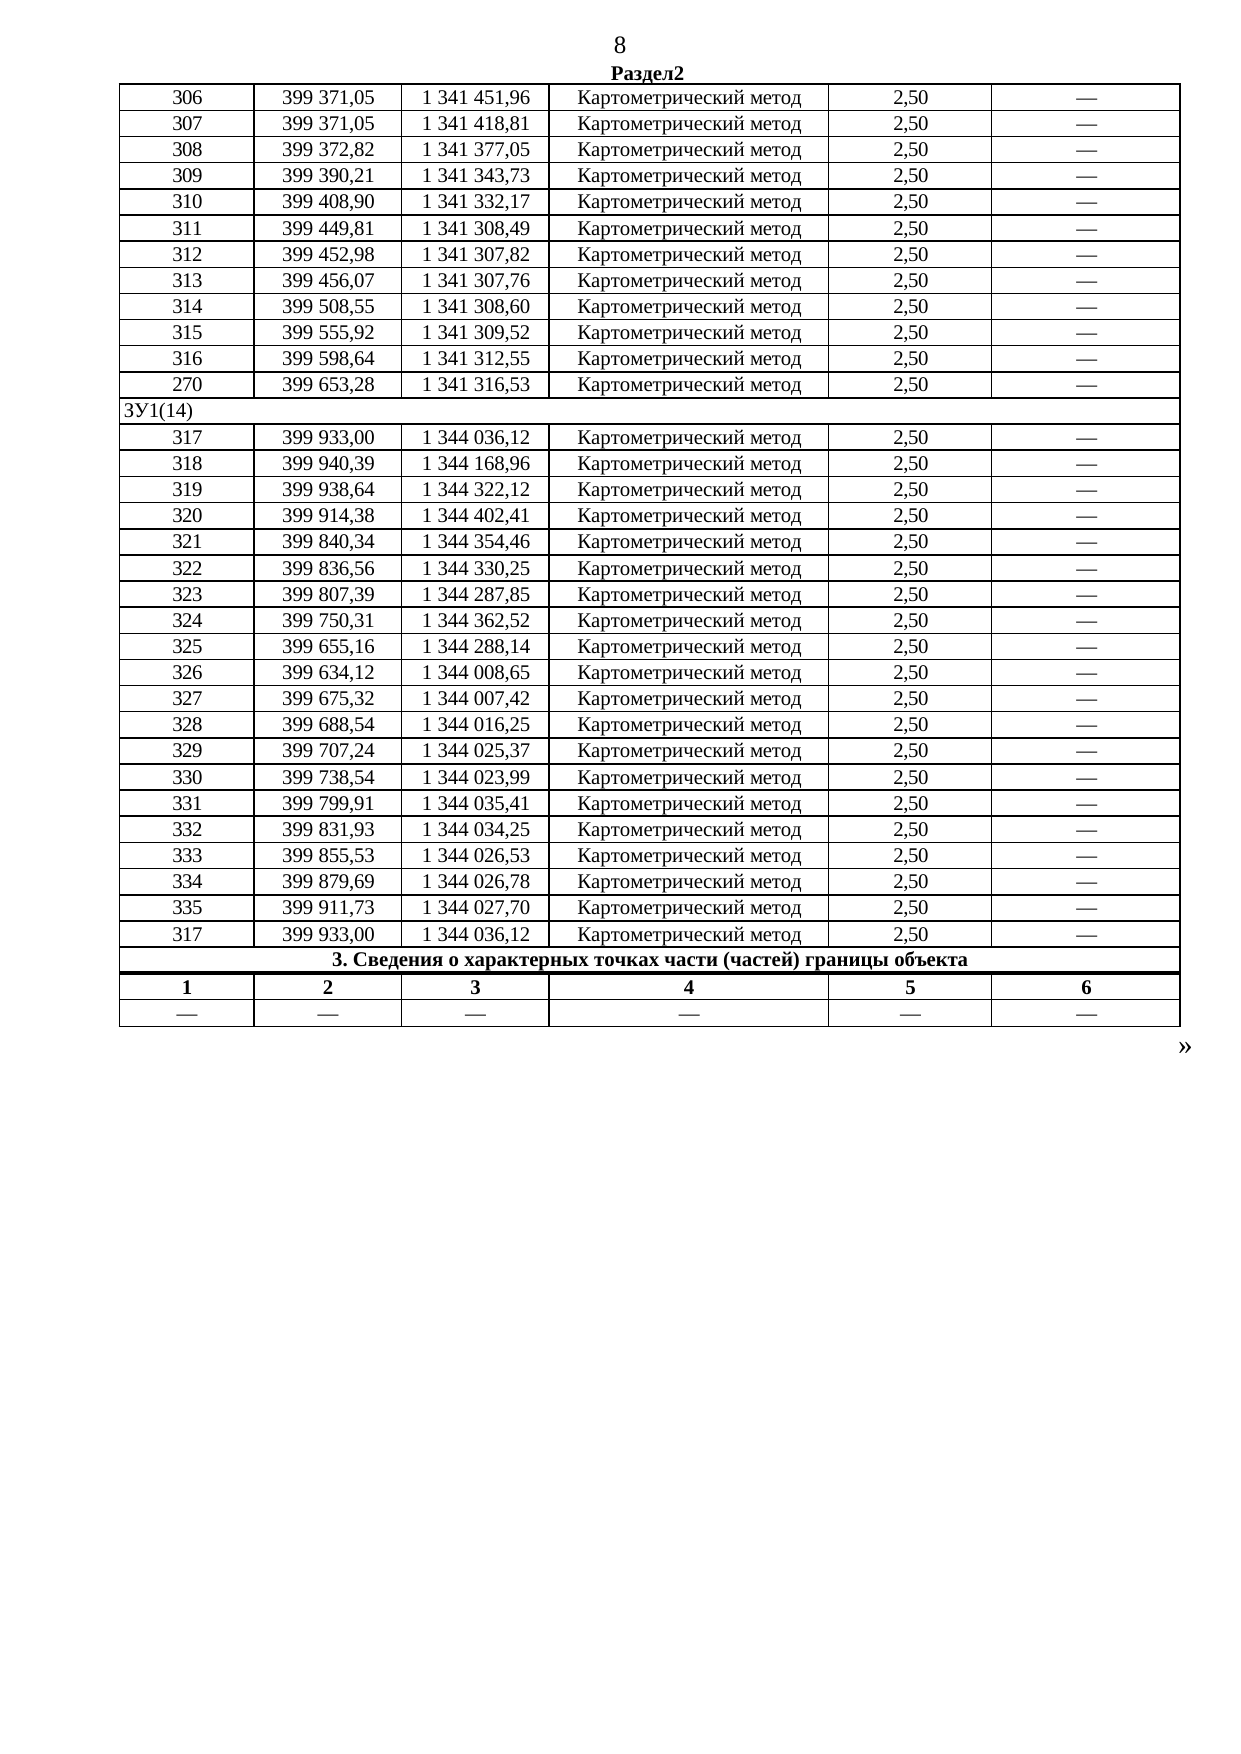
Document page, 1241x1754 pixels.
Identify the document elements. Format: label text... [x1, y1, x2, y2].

table_cell Картометрический метод [550, 556, 828, 580]
table_cell 2,50 [829, 739, 991, 763]
table_cell 1 341 377,05 [402, 137, 548, 162]
table_cell Картометрический метод [550, 346, 828, 371]
table_cell — [550, 1000, 828, 1026]
table_cell 2,50 [829, 346, 991, 371]
table_cell Картометрический метод [550, 608, 828, 632]
table_cell 3. Сведения о характерных точках части (частей) границы объекта [120, 948, 1179, 971]
table_cell 329 [120, 739, 253, 763]
table_cell 327 [120, 686, 253, 711]
table_cell 1 344 035,41 [402, 791, 548, 815]
table_cell Картометрический метод [550, 843, 828, 868]
table_cell 2,50 [829, 137, 991, 162]
table_cell — [992, 869, 1179, 894]
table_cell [550, 85, 828, 109]
table_cell 308 [120, 137, 253, 162]
text » [106, 1027, 1192, 1061]
table_cell 399 688,54 [255, 712, 401, 737]
table_cell 399 508,55 [255, 294, 401, 319]
table_cell 1 341 308,60 [402, 294, 548, 319]
table_cell 399 940,39 [255, 451, 401, 476]
table_cell 325 [120, 634, 253, 658]
table_cell 1 344 362,52 [402, 608, 548, 632]
table_cell 1 344 322,12 [402, 477, 548, 502]
table_cell 306 [120, 85, 253, 109]
table_cell Картометрический метод [550, 163, 828, 188]
table_cell Картометрический метод [550, 503, 828, 528]
table_cell Картометрический метод [550, 294, 828, 319]
table_cell 399 707,24 [255, 739, 401, 763]
table_cell 312 [120, 242, 253, 266]
table_cell 1 341 316,53 [402, 373, 548, 397]
table_cell 330 [120, 765, 253, 789]
table_cell Картометрический метод [550, 451, 828, 476]
table_cell Картометрический метод [550, 765, 828, 789]
table_cell 399 836,56 [255, 556, 401, 580]
table_cell 313 [120, 268, 253, 292]
table_cell ЗУ1(14) [120, 399, 1179, 423]
table_cell 270 [120, 373, 253, 397]
table_cell 2,50 [829, 660, 991, 685]
table_cell 317 [120, 425, 253, 449]
table_cell 1 341 308,49 [402, 216, 548, 240]
table_cell 1 344 008,65 [402, 660, 548, 685]
table_cell 315 [120, 320, 253, 345]
table_cell — [992, 451, 1179, 476]
table_cell 2,50 [829, 503, 991, 528]
table_cell 399 653,28 [255, 373, 401, 397]
table_cell Картометрический метод [550, 216, 828, 240]
table_cell — [992, 712, 1179, 737]
table_cell 2,50 [829, 817, 991, 842]
table_cell — [992, 163, 1179, 188]
table_cell 1 344 036,12 [402, 425, 548, 449]
table_cell — [992, 634, 1179, 658]
table_cell 2,50 [829, 477, 991, 502]
table_cell 1 344 036,12 [402, 922, 548, 946]
table_cell Картометрический метод [550, 869, 828, 894]
table_cell 1 341 418,81 [402, 111, 548, 136]
table_cell 2,50 [829, 791, 991, 815]
table_cell 310 [120, 190, 253, 214]
table_cell 1 344 034,25 [402, 817, 548, 842]
table_cell 399 456,07 [255, 268, 401, 292]
table_cell 1 344 016,25 [402, 712, 548, 737]
table_cell — [992, 1000, 1179, 1026]
table_cell Картометрический метод [550, 582, 828, 606]
table_cell 1 344 354,46 [402, 530, 548, 554]
table_cell — [992, 530, 1179, 554]
table_cell 2,50 [829, 190, 991, 214]
table_cell 324 [120, 608, 253, 632]
table_cell — [992, 896, 1179, 920]
table_cell Картометрический метод [550, 373, 828, 397]
table_cell Картометрический метод [550, 530, 828, 554]
table_cell 1 344 026,53 [402, 843, 548, 868]
table_cell 399 879,69 [255, 869, 401, 894]
table_cell 399 371,05 [255, 85, 401, 109]
table_cell — [992, 686, 1179, 711]
table_cell — [992, 739, 1179, 763]
table_cell 2,50 [829, 111, 991, 136]
table_cell 1 344 168,96 [402, 451, 548, 476]
table_cell 326 [120, 660, 253, 685]
table_cell 1 341 451,96 [402, 85, 548, 109]
table_cell — [992, 843, 1179, 868]
table_cell — [992, 582, 1179, 606]
table_cell 399 855,53 [255, 843, 401, 868]
table_cell Картометрический метод [550, 739, 828, 763]
table_cell Картометрический метод [550, 634, 828, 658]
table_cell 317 [120, 922, 253, 946]
table_cell — [992, 346, 1179, 371]
table_cell 2,50 [829, 582, 991, 606]
table_cell — [992, 817, 1179, 842]
table_cell 2,50 [829, 922, 991, 946]
table_cell 1 344 026,78 [402, 869, 548, 894]
table_cell 3 [402, 975, 548, 999]
table_cell — [992, 268, 1179, 292]
table_cell — [992, 660, 1179, 685]
table_cell 328 [120, 712, 253, 737]
table_cell 399 840,34 [255, 530, 401, 554]
table_cell Картометрический метод [550, 268, 828, 292]
table_cell 2,50 [829, 268, 991, 292]
table_cell 2,50 [829, 373, 991, 397]
table_cell 6 [992, 975, 1179, 999]
table_cell 1 344 025,37 [402, 739, 548, 763]
table_cell 2,50 [829, 216, 991, 240]
table_cell — [992, 608, 1179, 632]
table_cell 399 675,32 [255, 686, 401, 711]
table_cell — [829, 1000, 991, 1026]
table_cell 2,50 [829, 242, 991, 266]
table_cell — [992, 765, 1179, 789]
table_cell — [992, 320, 1179, 345]
table_cell 2,50 [829, 869, 991, 894]
table_cell 1 344 023,99 [402, 765, 548, 789]
table_cell 2,50 [829, 451, 991, 476]
table_cell 399 738,54 [255, 765, 401, 789]
table_cell Картометрический метод [550, 686, 828, 711]
table_cell 399 371,05 [255, 111, 401, 136]
table_cell — [992, 503, 1179, 528]
table_cell 399 634,12 [255, 660, 401, 685]
table_cell 2,50 [829, 686, 991, 711]
table_cell Картометрический метод [550, 425, 828, 449]
table_cell — [992, 85, 1179, 109]
table_cell 1 344 287,85 [402, 582, 548, 606]
table_cell 314 [120, 294, 253, 319]
table_cell 399 933,00 [255, 425, 401, 449]
table_cell 399 807,39 [255, 582, 401, 606]
table_cell — [255, 1000, 401, 1026]
table_cell 399 598,64 [255, 346, 401, 371]
table_cell — [992, 556, 1179, 580]
table_cell 2,50 [829, 530, 991, 554]
table_cell 1 341 343,73 [402, 163, 548, 188]
table_cell 1 341 309,52 [402, 320, 548, 345]
table_cell Картометрический метод [550, 242, 828, 266]
table_cell 1 341 307,82 [402, 242, 548, 266]
table_cell 335 [120, 896, 253, 920]
table_cell 399 933,00 [255, 922, 401, 946]
table_cell 2,50 [829, 556, 991, 580]
table_cell 399 372,82 [255, 137, 401, 162]
table_cell 316 [120, 346, 253, 371]
table_cell 399 655,16 [255, 634, 401, 658]
table_cell 1 341 312,55 [402, 346, 548, 371]
table_cell 1 344 288,14 [402, 634, 548, 658]
table_cell 334 [120, 869, 253, 894]
table_cell 318 [120, 451, 253, 476]
table_cell 2 [255, 975, 401, 999]
table_cell 399 914,38 [255, 503, 401, 528]
table_cell 322 [120, 556, 253, 580]
table_cell 307 [120, 111, 253, 136]
table_cell — [992, 294, 1179, 319]
table_cell 399 799,91 [255, 791, 401, 815]
table_cell — [992, 477, 1179, 502]
table_cell — [992, 425, 1179, 449]
table_cell 2,50 [829, 608, 991, 632]
table_cell Картометрический метод [550, 791, 828, 815]
table_cell 1 344 330,25 [402, 556, 548, 580]
table_cell 332 [120, 817, 253, 842]
table_cell 2,50 [829, 163, 991, 188]
table_cell Картометрический метод [550, 660, 828, 685]
table_cell 399 555,92 [255, 320, 401, 345]
table_cell 309 [120, 163, 253, 188]
table_cell 2,50 [829, 425, 991, 449]
table_cell Картометрический метод [550, 477, 828, 502]
table_cell 321 [120, 530, 253, 554]
table_cell 399 831,93 [255, 817, 401, 842]
table_cell — [992, 373, 1179, 397]
table_cell 399 408,90 [255, 190, 401, 214]
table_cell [550, 111, 828, 136]
table_cell — [992, 242, 1179, 266]
table_cell — [992, 922, 1179, 946]
table_cell 1 341 332,17 [402, 190, 548, 214]
table_cell 399 911,73 [255, 896, 401, 920]
table_cell Картометрический метод [550, 922, 828, 946]
table_cell 331 [120, 791, 253, 815]
table_cell 323 [120, 582, 253, 606]
table_cell 2,50 [829, 765, 991, 789]
table_cell 399 452,98 [255, 242, 401, 266]
table_cell — [992, 190, 1179, 214]
table_cell 2,50 [829, 843, 991, 868]
table_cell 4 [550, 975, 828, 999]
table_cell 320 [120, 503, 253, 528]
table_cell 399 390,21 [255, 163, 401, 188]
table_cell — [992, 791, 1179, 815]
table_cell 2,50 [829, 712, 991, 737]
table_cell — [992, 111, 1179, 136]
table_cell 333 [120, 843, 253, 868]
table_cell — [992, 216, 1179, 240]
table_cell 2,50 [829, 896, 991, 920]
table_cell Картометрический метод [550, 817, 828, 842]
table_cell 399 449,81 [255, 216, 401, 240]
table_cell 5 [829, 975, 991, 999]
table_cell 1 344 007,42 [402, 686, 548, 711]
table_cell — [402, 1000, 548, 1026]
table_cell 1 344 402,41 [402, 503, 548, 528]
table_cell 1 [120, 975, 253, 999]
table_cell Картометрический метод [550, 896, 828, 920]
table_cell 319 [120, 477, 253, 502]
table_cell 311 [120, 216, 253, 240]
table_cell 399 750,31 [255, 608, 401, 632]
table_cell 2,50 [829, 85, 991, 109]
table_cell 2,50 [829, 320, 991, 345]
table_cell 399 938,64 [255, 477, 401, 502]
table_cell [550, 137, 828, 162]
table_cell 1 341 307,76 [402, 268, 548, 292]
table_cell — [120, 1000, 253, 1026]
table_cell — [992, 137, 1179, 162]
table_cell 2,50 [829, 634, 991, 658]
table_cell Картометрический метод [550, 712, 828, 737]
table_cell Картометрический метод [550, 190, 828, 214]
table_cell 2,50 [829, 294, 991, 319]
table_cell 1 344 027,70 [402, 896, 548, 920]
table_cell Картометрический метод [550, 320, 828, 345]
